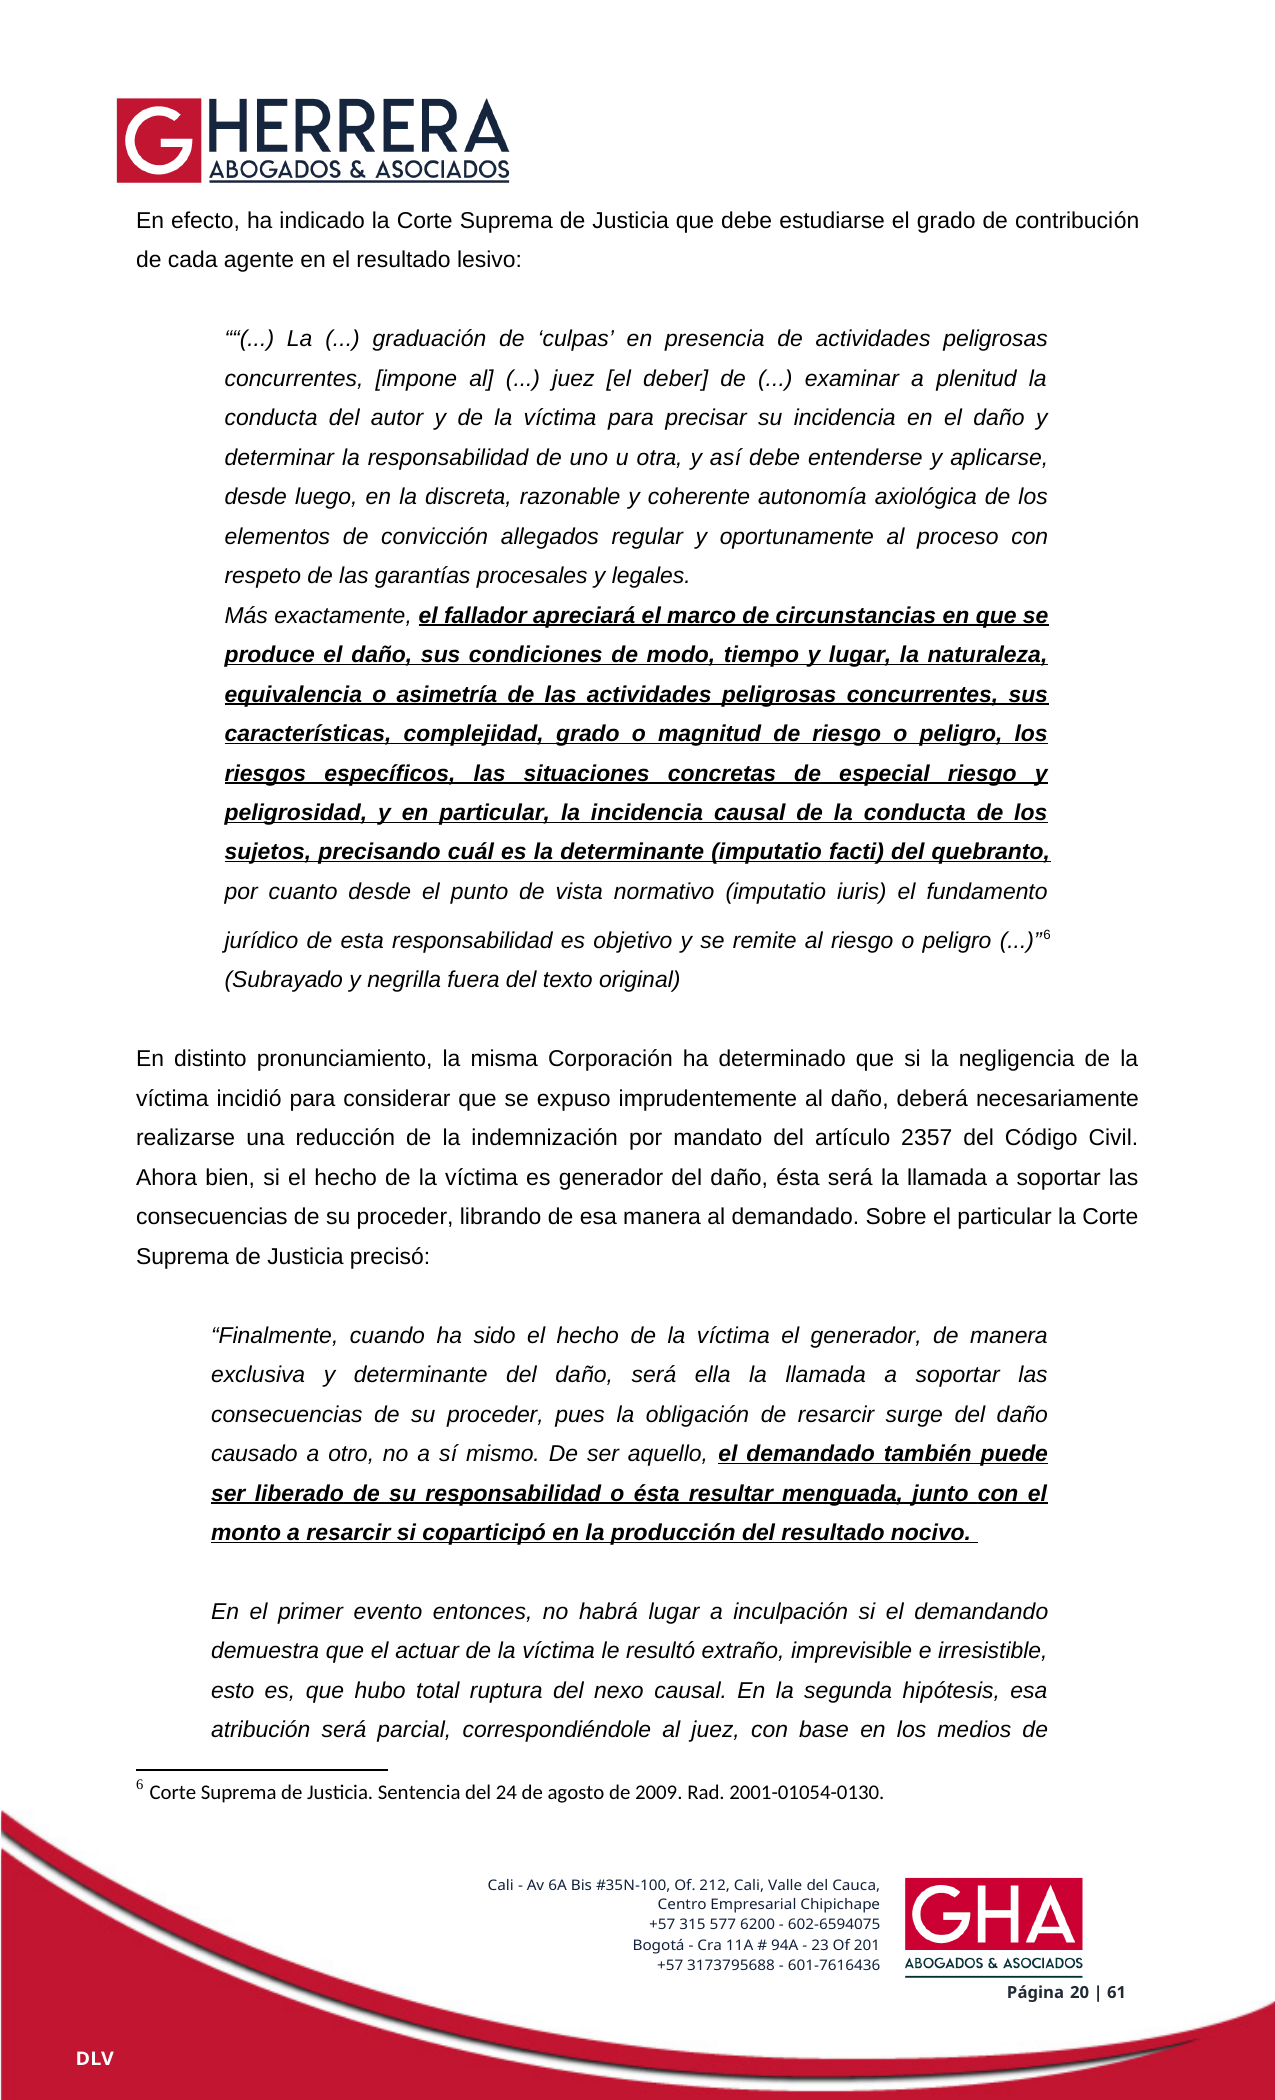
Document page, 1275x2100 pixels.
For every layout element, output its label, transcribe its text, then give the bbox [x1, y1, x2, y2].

text ““(...) La (...) graduación de ‘culpas’ en presencia de actividades peligrosas concurrentes, [impone al] (...) juez [el deber] de (...) examinar a plenitud la conducta del autor y de la víctima para precisar su incidencia en el daño y determinar la responsabilidad de uno u otra, y así debe entenderse y aplicarse, desde luego, en la discreta, razonable y coherente autonomía axiológica de los elementos de convicción allegados regular y oportunamente al proceso con respeto de las garantías procesales y legales. [224, 325, 1051, 588]
text Más exactamente, el fallador apreciará el marco de circunstancias en que se produce el daño, sus condiciones de modo, tiempo y lugar, la naturaleza, equivalencia o asimetría de las actividades peligrosas concurrentes, sus características, complejidad, grado o magnitud de riesgo o peligro, los riesgos específicos, las situaciones concretas de especial riesgo y peligrosidad, y en particular, la incidencia causal de la conducta de los sujetos, precisando cuál es la determinante (imputatio facti) del quebranto, por cuanto desde el punto de vista normativo (imputatio iuris) el fundamento jurídico de esta responsabilidad es objetivo y se remite al riesgo o peligro (...)” (Subrayado y negrilla fuera del texto original) [224, 602, 1051, 861]
text En efecto, ha indicado la Corte Suprema de Justicia que debe estudiarse el grado de contribución de cada agente en el resultado lesivo: [136, 207, 1139, 273]
picture [96, 75, 529, 206]
text “Finalmente, cuando ha sido el hecho de la víctima el generador, de manera exclusiva y determinante del daño, será ella la llamada a soportar las consecuencias de su proceder, pues la obligación de resarcir surge del daño causado a otro, no a sí mismo. De ser aquello, el demandado también puede ser liberado de su responsabilidad o ésta resultar menguada, junto con el monto a resarcir si coparticipó en la producción del resultado nocivo. [211, 1322, 1051, 1545]
text Más exactamente, el fallador apreciará el marco de circunstancias en que se produce el daño, sus condiciones de modo, tiempo y lugar, la naturaleza, equivalencia o asimetría de las actividades peligrosas concurrentes, sus características, complejidad, grado o magnitud de riesgo o peligro, los riesgos específicos, las situaciones concretas de especial riesgo y peligrosidad, y en particular, la incidencia causal de la conducta de los sujetos, precisando cuál es la determinante (imputatio facti) del quebranto, por cuanto desde el punto de vista normativo (imputatio iuris) el fundamento jurídico de esta responsabilidad es objetivo y se remite al riesgo o peligro (...)” (Subrayado y negrilla fuera del texto original) [224, 862, 1051, 993]
text En distinto pronunciamiento, la misma Corporación ha determinado que si la negligencia de la víctima incidió para considerar que se expuso imprudentemente al daño, deberá necesariamente realizarse una reducción de la indemnización por mandato del artículo 2357 del Código Civil. Ahora bien, si el hecho de la víctima es generador del daño, ésta será la llamada a soportar las consecuencias de su proceder, librando de esa manera al demandado. Sobre el particular la Corte Suprema de Justicia precisó: [136, 1045, 1139, 1269]
picture [0, 1797, 1275, 2100]
